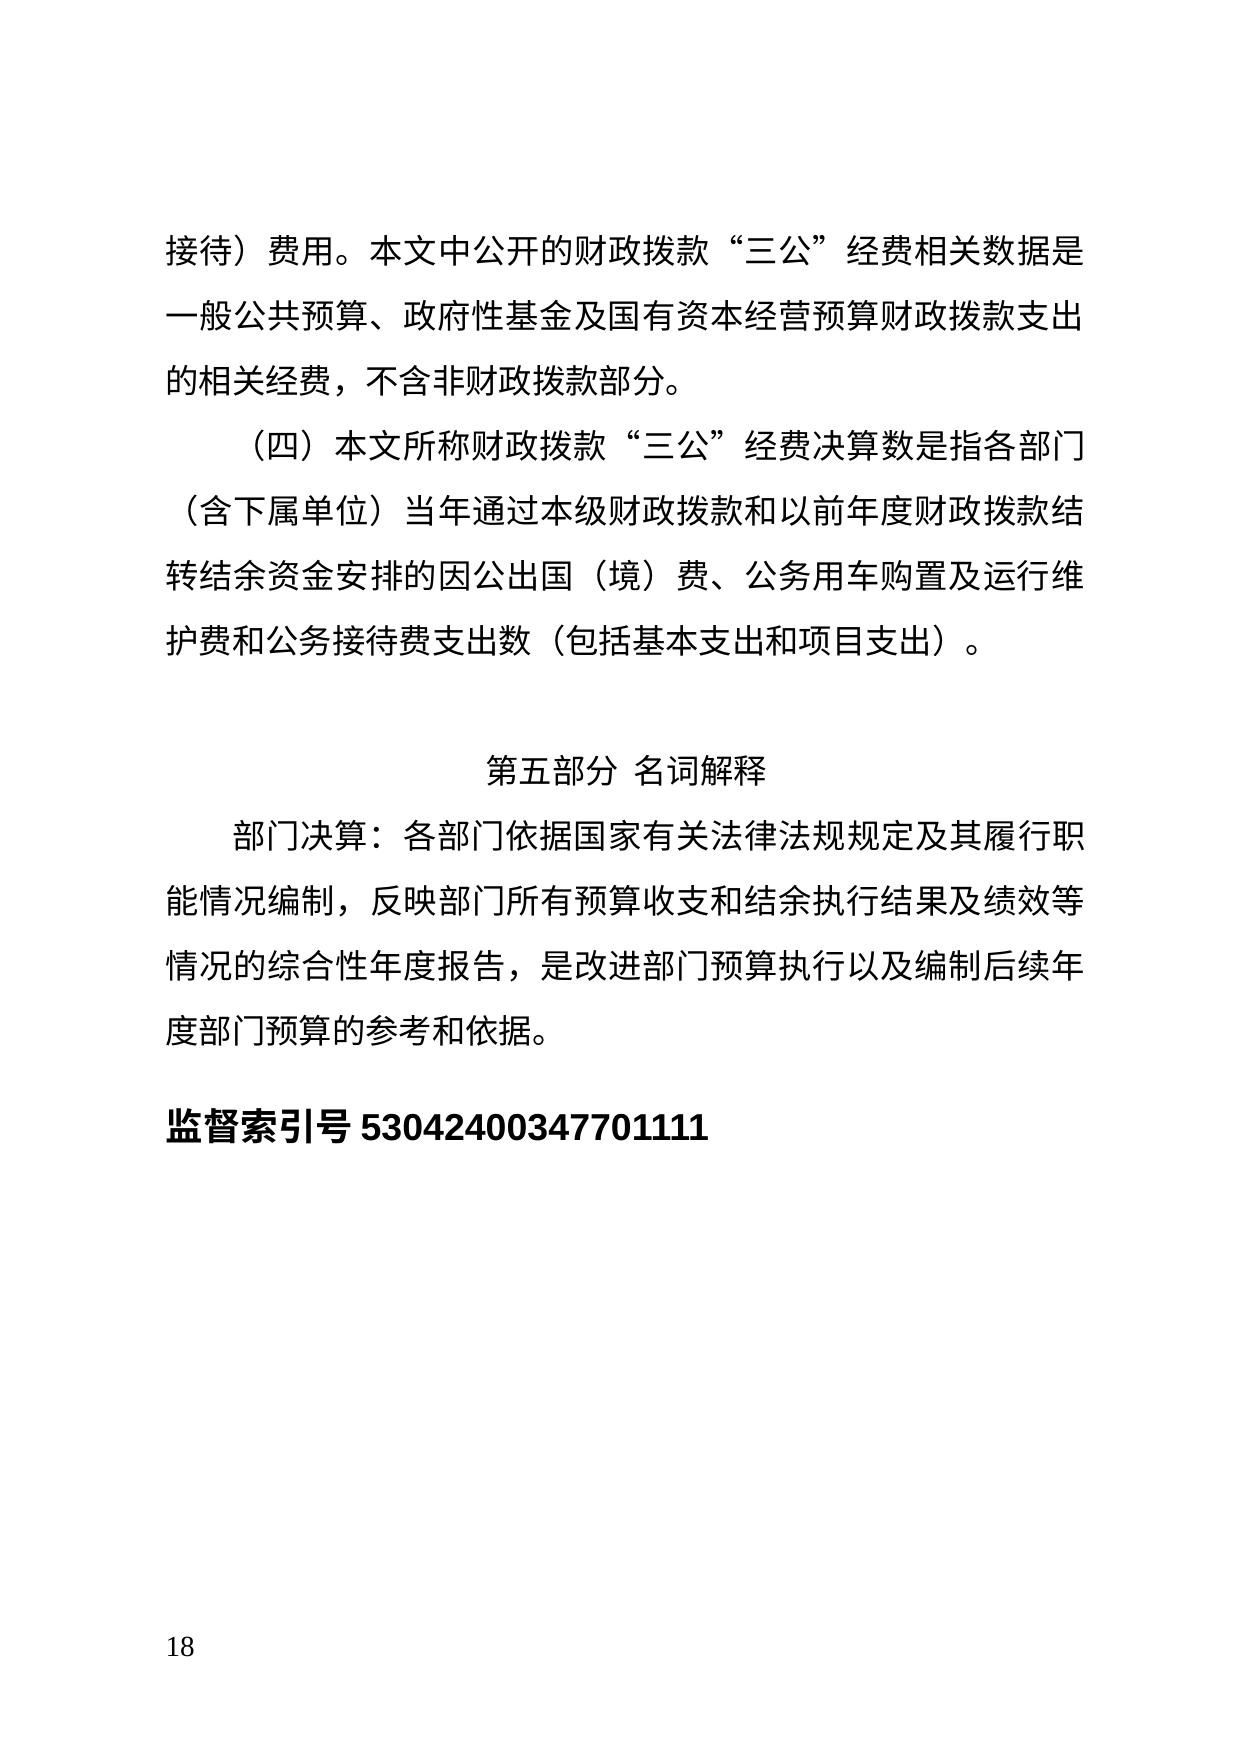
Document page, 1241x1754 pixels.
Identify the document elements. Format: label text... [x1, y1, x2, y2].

text 监督索引号53042400347701111 [165, 1094, 1087, 1159]
text 部门决算：各部门依据国家有关法律法规规定及其履行职能情况编制，反映部门所有预算收支和结余执行结果及绩效等情况的综合性年度报告，是改进部门预算执行以及编制后续年度部门预算的参考和依据。 [165, 802, 1087, 1062]
text 第五部分 名词解释 [165, 737, 1087, 802]
text （四）本文所称财政拨款“三公”经费决算数是指各部门（含下属单位）当年通过本级财政拨款和以前年度财政拨款结转结余资金安排的因公出国（境）费、公务用车购置及运行维护费和公务接待费支出数（包括基本支出和项目支出）。 [165, 412, 1087, 672]
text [165, 217, 1087, 412]
